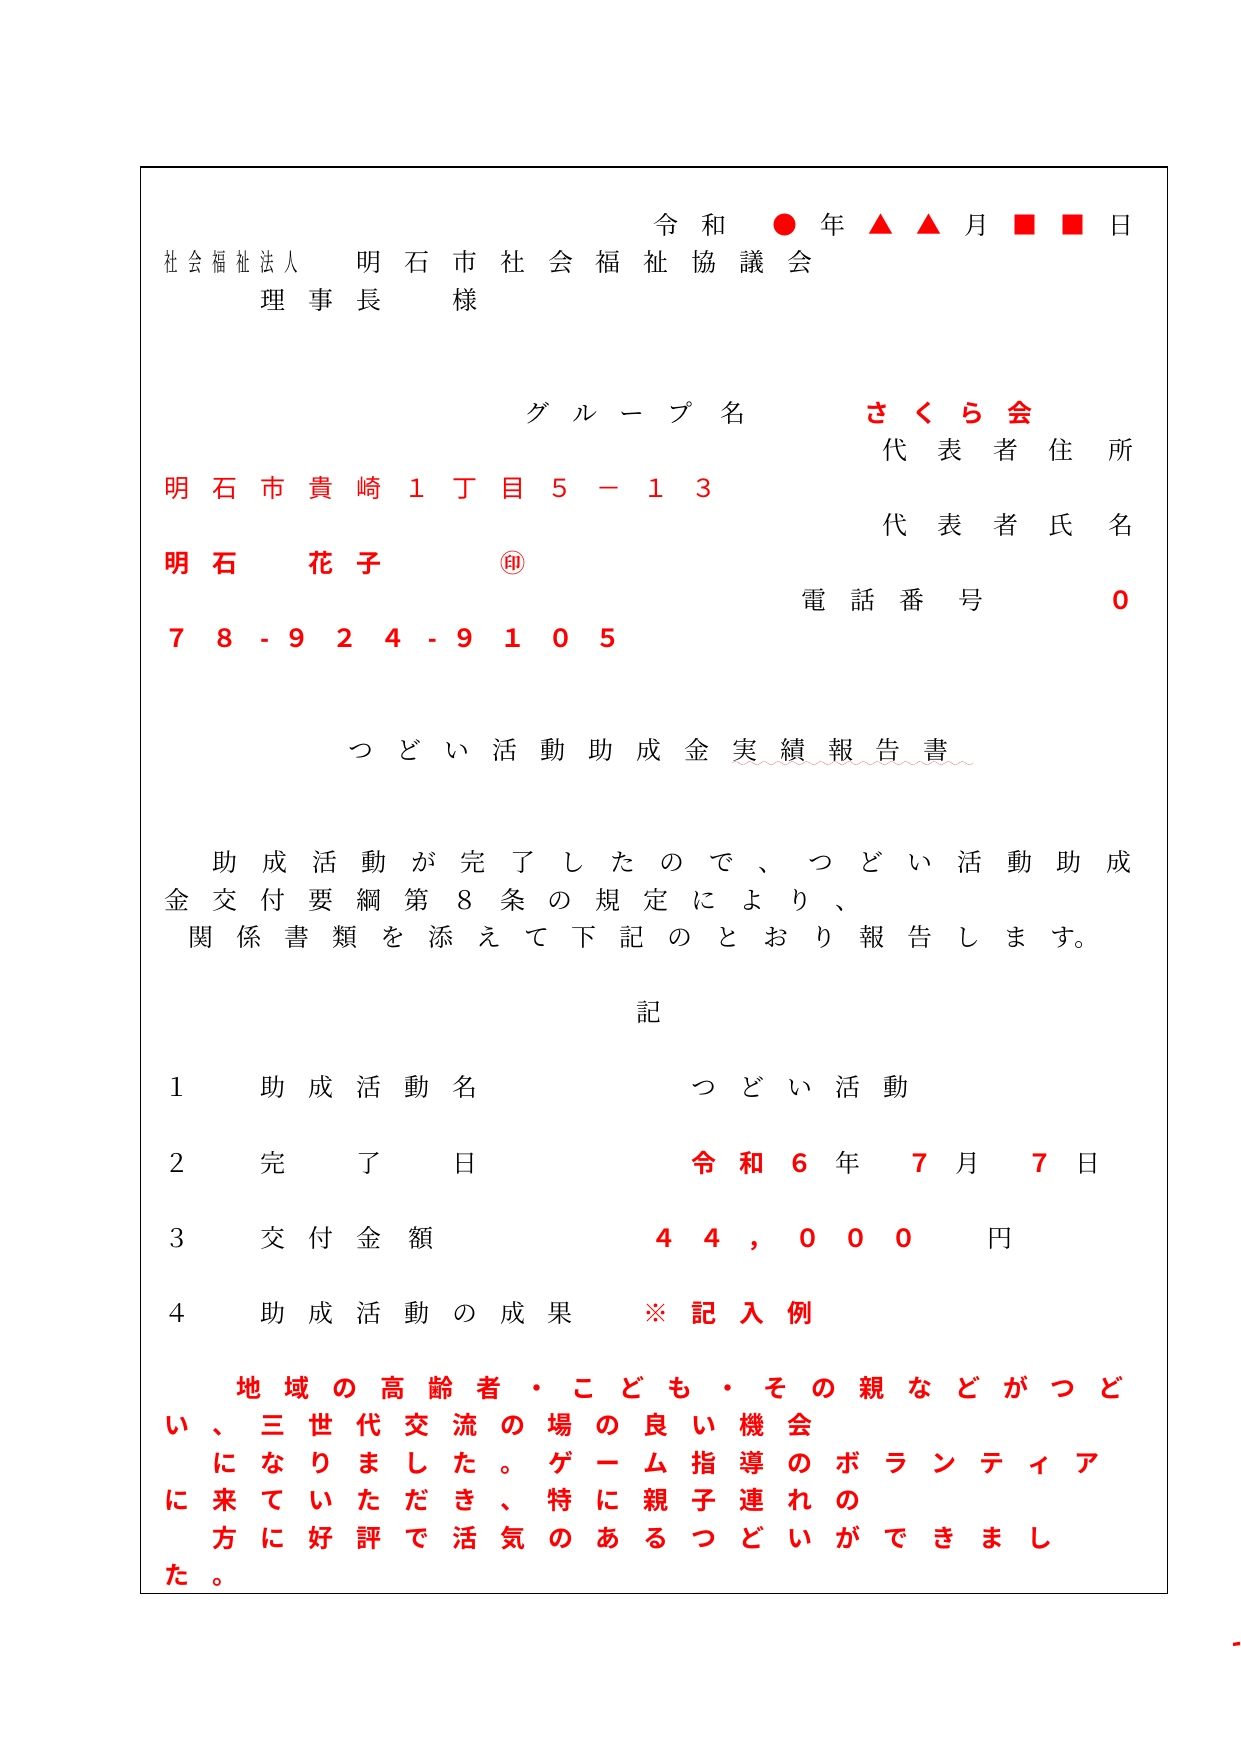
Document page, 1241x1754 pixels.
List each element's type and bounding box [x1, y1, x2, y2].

table_header [141, 168, 1167, 1592]
